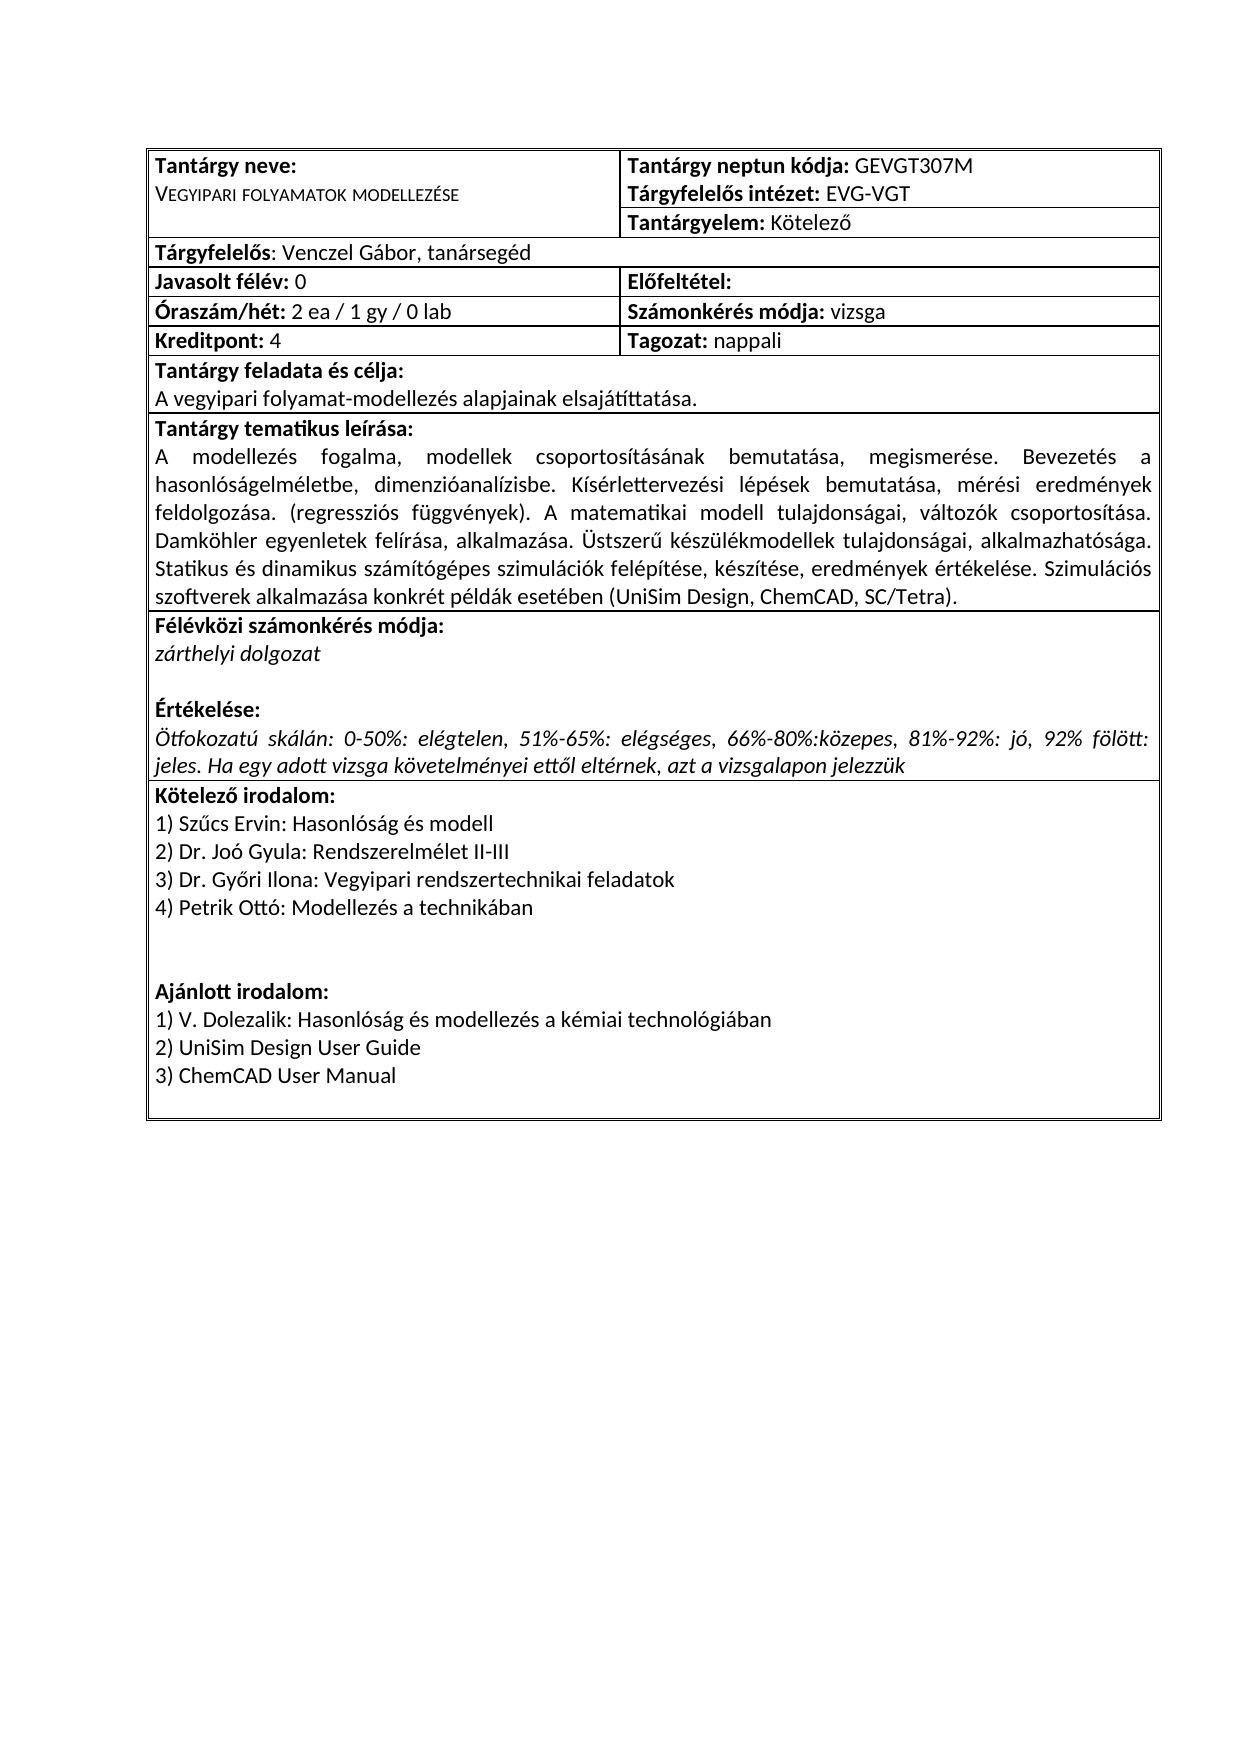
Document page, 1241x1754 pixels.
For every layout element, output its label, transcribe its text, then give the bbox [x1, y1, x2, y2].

table_header Tantárgy neptun kódja: GEVGT307M Tárgyfelelős intézet: EVG-VGT [621, 151, 1159, 207]
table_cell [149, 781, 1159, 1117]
table_cell Előfeltétel: [621, 268, 1159, 296]
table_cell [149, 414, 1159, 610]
table_cell Óraszám/hét: 2 ea / 1 gy / 0 lab [149, 297, 619, 325]
table_cell Számonkérés módja: vizsga [621, 297, 1159, 325]
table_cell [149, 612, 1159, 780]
table_cell Tárgyfelelős: Venczel Gábor, tanársegéd [149, 238, 1159, 266]
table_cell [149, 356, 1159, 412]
table_cell Tantárgyelem: Kötelező [621, 208, 1159, 236]
table_header Tantárgy neve: Vegyipari folyamatok modellezése [149, 151, 619, 236]
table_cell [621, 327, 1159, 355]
table_cell Javasolt félév: 0 [149, 268, 619, 296]
table_cell Kreditpont: 4 [149, 327, 619, 355]
